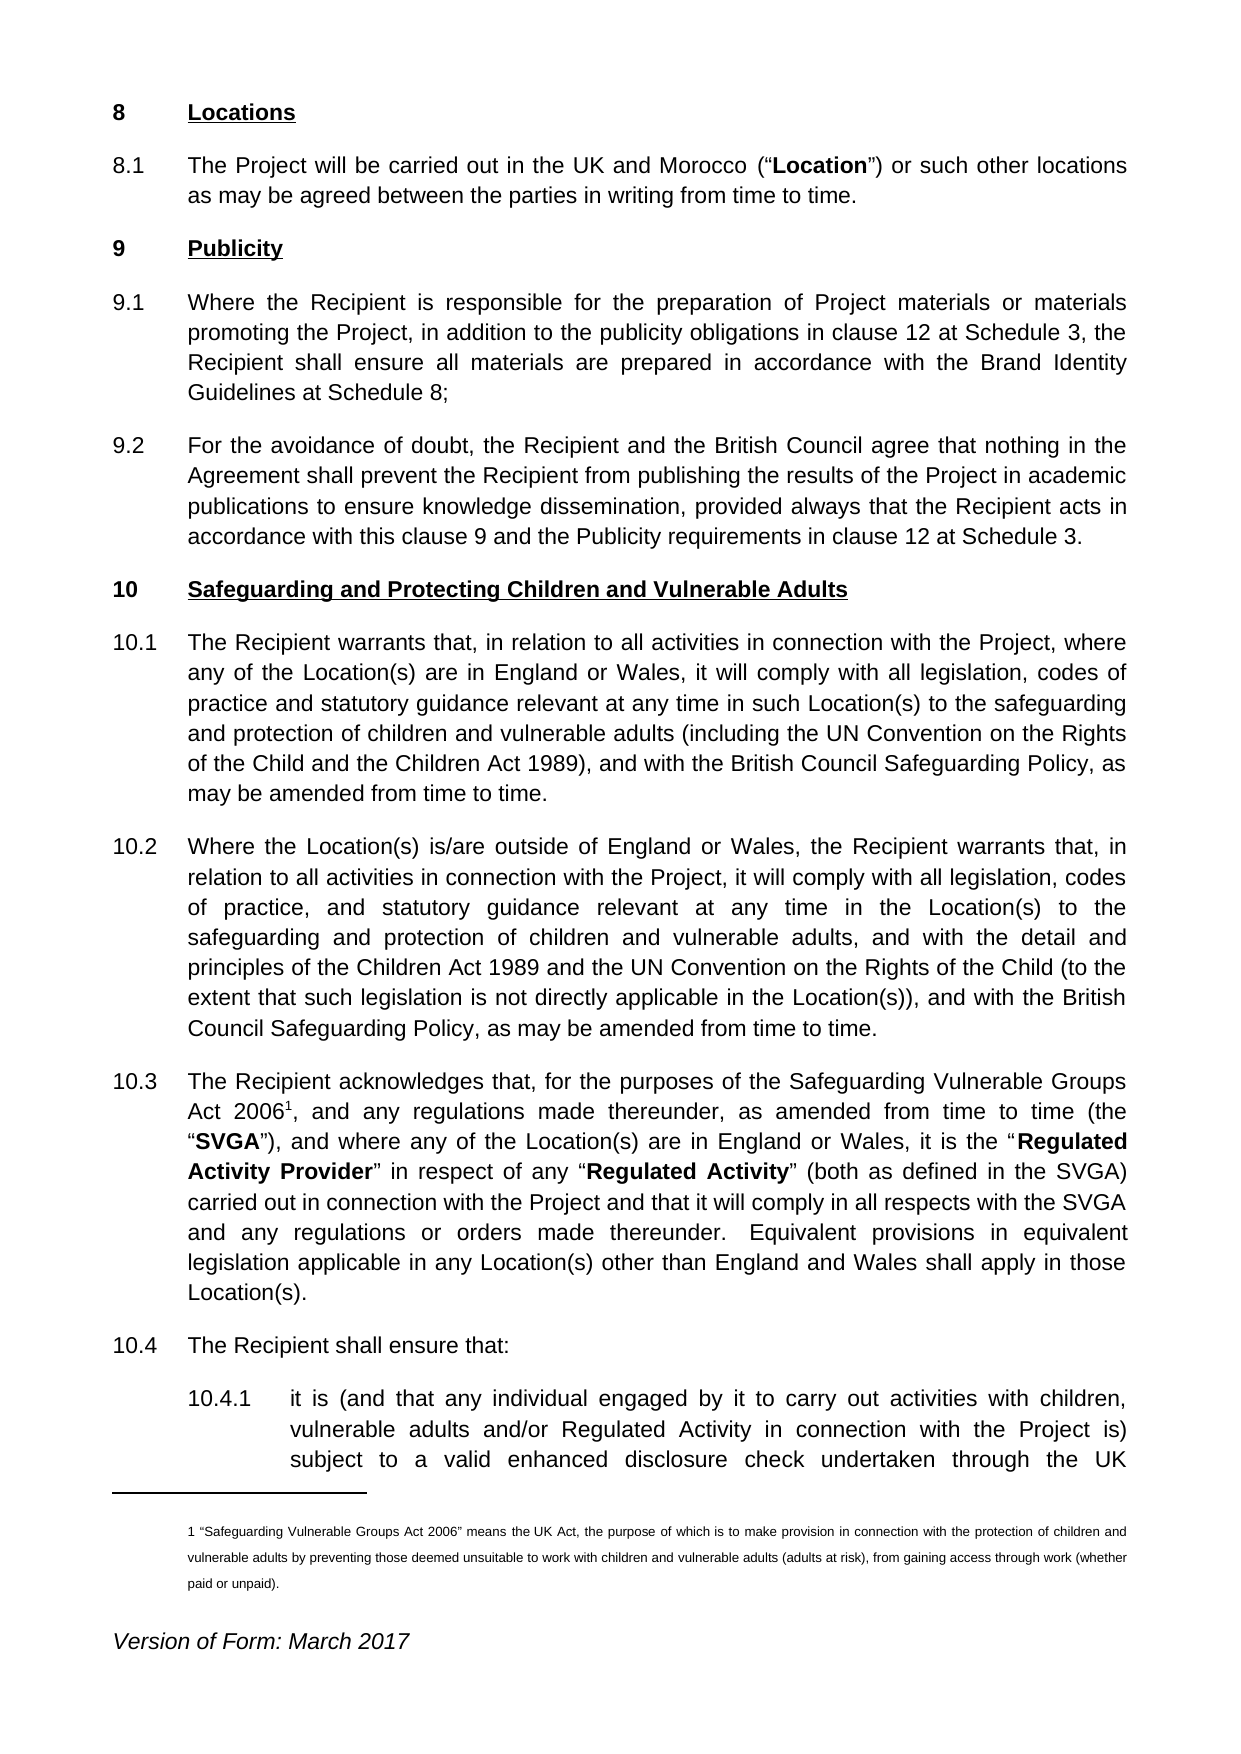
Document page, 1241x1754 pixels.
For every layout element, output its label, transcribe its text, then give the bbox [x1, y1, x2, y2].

subtitle Locations [112, 99, 1128, 125]
subtitle Publicity [112, 235, 1128, 262]
subtitle For the avoidance of doubt, the Recipient and the British Council agree that nothing in the Agreement shall prevent the Recipient from publishing the results of the Project in academic publications to ensure knowledge dissemination, provided always that the Recipient acts in accordance with this clause 9 and the Publicity requirements in clause 12 at Schedule 3. [112, 432, 1128, 549]
subtitle Where the Location(s) is/are outside of England or Wales, the Recipient warrants that, in relation to all activities in connection with the Project, it will comply with all legislation, codes of practice, and statutory guidance relevant at any time in the Location(s) to the safeguarding and protection of children and vulnerable adults, and with the detail and principles of the Children Act 1989 and the UN Convention on the Rights of the Child (to the extent that such legislation is not directly applicable in the Location(s)), and with the British Council Safeguarding Policy, as may be amended from time to time. [112, 833, 1128, 1041]
subtitle The Recipient warrants that, in relation to all activities in connection with the Project, where any of the Location(s) are in England or Wales, it will comply with all legislation, codes of practice and statutory guidance relevant at any time in such Location(s) to the safeguarding and protection of children and vulnerable adults (including the UN Convention on the Rights of the Child and the Children Act 1989), and with the British Council Safeguarding Policy, as may be amended from time to time. [112, 629, 1128, 806]
subtitle The Recipient shall ensure that: [112, 1332, 1128, 1358]
subtitle Where the Recipient is responsible for the preparation of Project materials or materials promoting the Project, in addition to the publicity obligations in clause 12 at Schedule 3, the Recipient shall ensure all materials are prepared in accordance with the Brand Identity Guidelines at Schedule 8; [112, 288, 1128, 405]
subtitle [187, 1385, 1128, 1472]
subtitle The Project will be carried out in the UK and Morocco (“Location”) or such other locations as may be agreed between the parties in writing from time to time. [112, 152, 1128, 208]
subtitle Safeguarding and Protecting Children and Vulnerable Adults [112, 576, 1128, 602]
subtitle The Recipient acknowledges that, for the purposes of the Safeguarding Vulnerable Groups Act 2006, and any regulations made thereunder, as amended from time to time (the “SVGA”), and where any of the Location(s) are in England or Wales, it is the “Regulated Activity Provider” in respect of any “Regulated Activity” (both as defined in the SVGA) carried out in connection with the Project and that it will comply in all respects with the SVGA and any regulations or orders made thereunder. Equivalent provisions in equivalent legislation applicable in any Location(s) other than England and Wales shall apply in those Location(s). [112, 1068, 1128, 1305]
